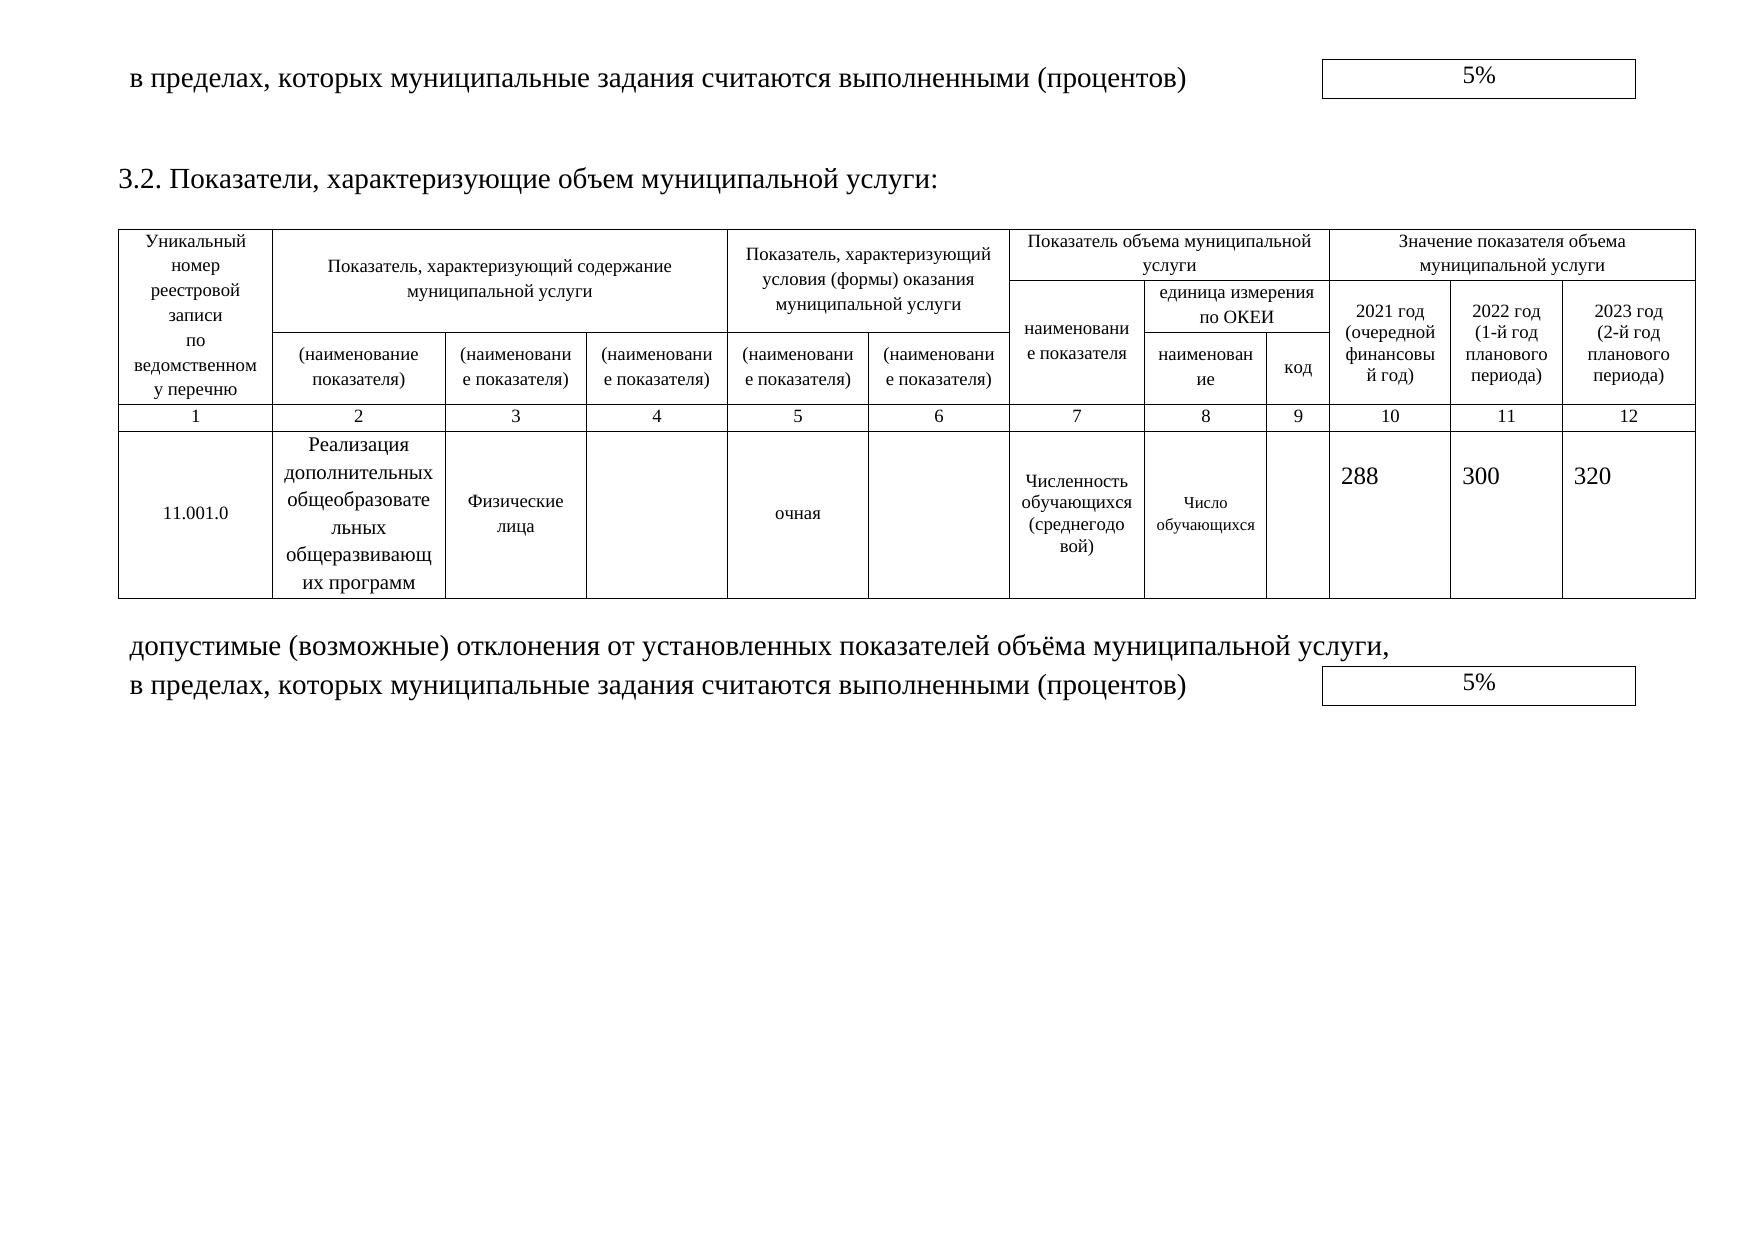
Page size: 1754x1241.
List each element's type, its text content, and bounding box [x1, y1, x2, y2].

table_cell (наименование показателя) [869, 333, 1009, 404]
table_cell 8 [1145, 405, 1266, 431]
table_cell 11.001.0 [119, 432, 272, 598]
table_cell (наименование показателя) [273, 333, 445, 404]
table_cell 7 [1010, 405, 1144, 431]
table_cell наименование [1145, 333, 1266, 404]
table_cell в пределах, которых муниципальные задания считаются выполненными (процентов) [118, 666, 1322, 705]
table_cell 288 [1330, 432, 1450, 598]
table_cell 10 [1330, 405, 1450, 431]
table_cell очная [728, 432, 868, 598]
table_cell Физические лица [446, 432, 586, 598]
table_cell 2 [273, 405, 445, 431]
table_header Значение показателя объема муниципальной услуги [1330, 230, 1695, 280]
table_cell Реализация дополнительных общеобразовательных общеразвивающих программ [273, 432, 445, 598]
table_cell 9 [1267, 405, 1329, 431]
table_cell (наименование показателя) [587, 333, 727, 404]
table_cell единица измерения по ОКЕИ [1145, 281, 1329, 332]
table_cell в пределах, которых муниципальные задания считаются выполненными (процентов) [118, 59, 1322, 98]
table_cell 320 [1563, 432, 1695, 598]
table_cell 4 [587, 405, 727, 431]
table_cell 11 [1451, 405, 1562, 431]
table_cell 2022 год (1-й год планового периода) [1451, 281, 1562, 404]
table_cell 2023 год (2-й год планового периода) [1563, 281, 1695, 404]
table_header допустимые (возможные) отклонения от установленных показателей объёма муниципальной услуги, [118, 628, 1636, 666]
table_cell 12 [1563, 405, 1695, 431]
table_cell 5% [1323, 60, 1635, 98]
table_cell [869, 432, 1009, 598]
table_header Показатель, характеризующий содержание муниципальной услуги [273, 230, 727, 332]
table_cell 2021 год (очередной финансовый год) [1330, 281, 1450, 404]
table_cell 5 [728, 405, 868, 431]
table_cell (наименование показателя) [728, 333, 868, 404]
table_cell наименование показателя [1010, 281, 1144, 404]
table_cell 300 [1451, 432, 1562, 598]
table_cell [1267, 432, 1329, 598]
table_cell (наименование показателя) [446, 333, 586, 404]
table_cell 1 [119, 405, 272, 431]
table_cell 6 [869, 405, 1009, 431]
table_cell Численность обучающихся (среднегодо вой) [1010, 432, 1144, 598]
table_cell код [1267, 333, 1329, 404]
table_cell 3 [446, 405, 586, 431]
table_header Уникальный номер реестровой записи по ведомственному перечню [119, 230, 272, 404]
table_header Показатель, характеризующий условия (формы) оказания муниципальной услуги [728, 230, 1009, 332]
table_cell [587, 432, 727, 598]
table_header Показатель объема муниципальной услуги [1010, 230, 1329, 280]
text 3.2. Показатели, характеризующие объем муниципальной услуги: [118, 161, 1636, 195]
table_cell 5% [1323, 667, 1635, 705]
table_cell Число обучающихся [1145, 432, 1266, 598]
